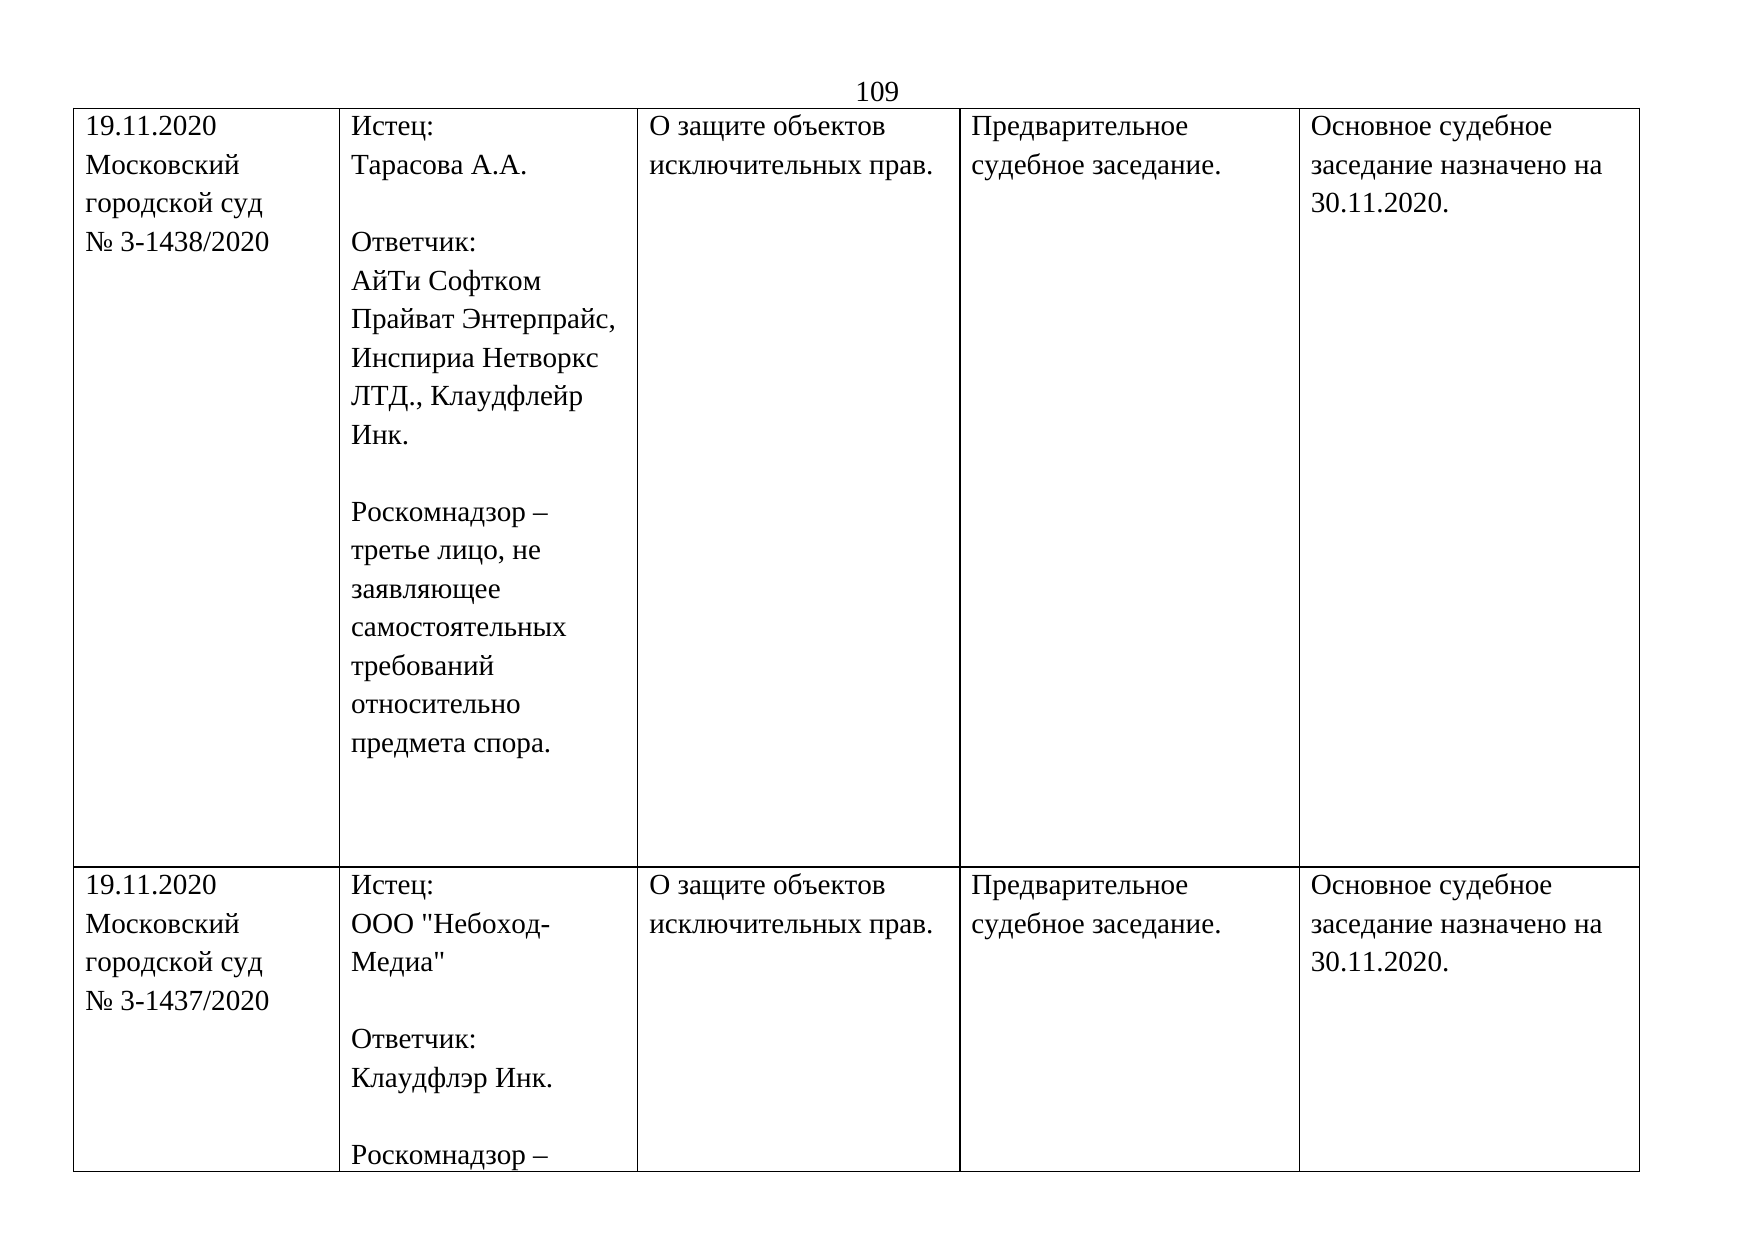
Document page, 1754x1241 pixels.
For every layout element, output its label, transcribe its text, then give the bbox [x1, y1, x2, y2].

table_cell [961, 868, 1299, 1171]
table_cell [638, 868, 959, 1171]
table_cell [638, 109, 959, 866]
table_cell Истец: Тарасова А.А. Ответчик: АйТи Софтком Прайват Энтерпрайс, Инспириа Нетворкс ЛТД., Клаудфлейр Инк. Роскомнадзор – третье лицо, не заявляющее самостоятельных требований относительно предмета спора. [340, 109, 637, 866]
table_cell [1300, 868, 1639, 1171]
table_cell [74, 868, 339, 1171]
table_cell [340, 868, 637, 1171]
table_cell 19.11.2020 Московский городской суд № 3-1438/2020 [74, 109, 339, 866]
table_cell Предварительное судебное заседание. [961, 109, 1299, 866]
table_cell Основное судебное заседание назначено на 30.11.2020. [1300, 109, 1639, 866]
